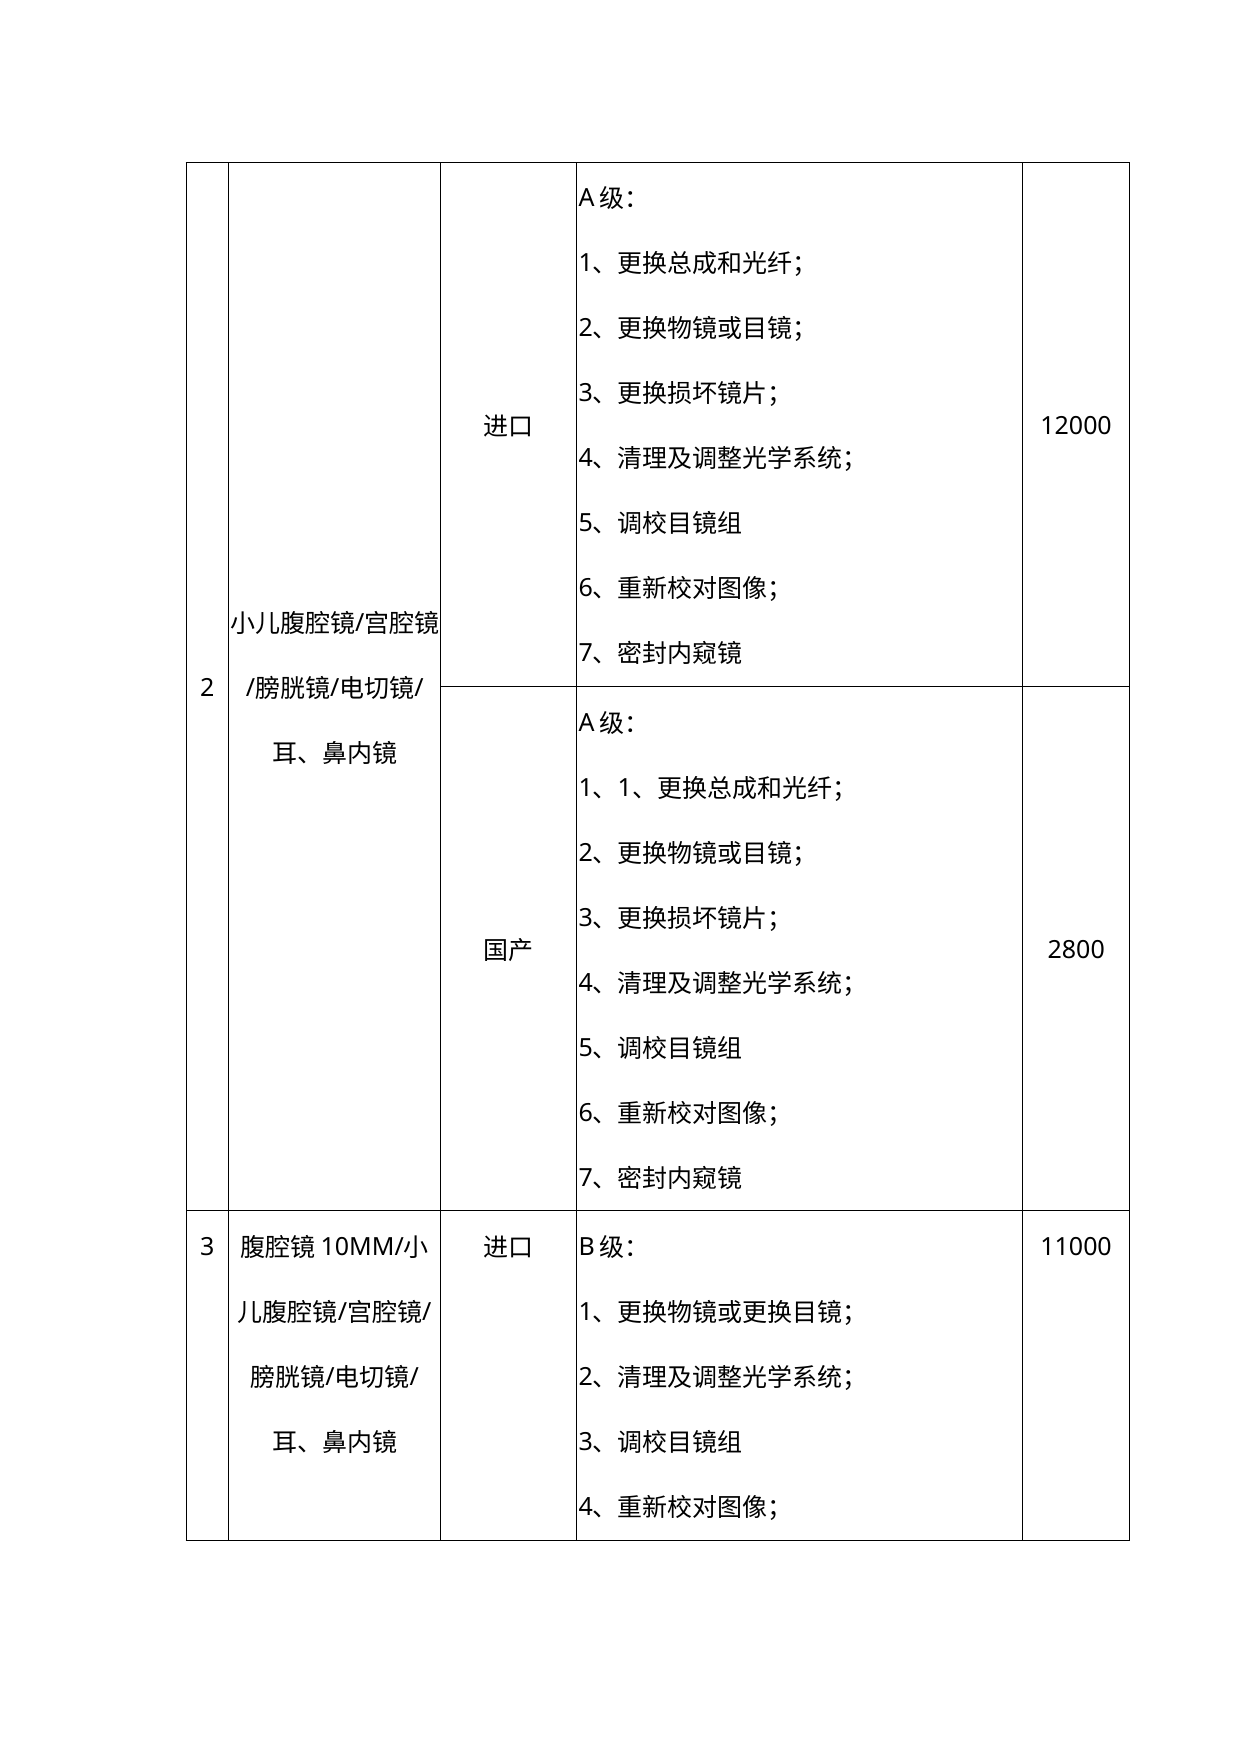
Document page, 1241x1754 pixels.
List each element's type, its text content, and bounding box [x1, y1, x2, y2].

table_cell 进口 [441, 1211, 576, 1539]
table_cell 进口 [441, 163, 576, 686]
table_cell 2800 [1023, 687, 1129, 1210]
table_cell A级： 1、更换总成和光纤； 2、更换物镜或目镜； 3、更换损坏镜片； 4、清理及调整光学系统； 5、调校目镜组 6、重新校对图像； 7、密封内窥镜 [577, 163, 1022, 686]
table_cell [577, 1211, 1022, 1539]
table_cell 小儿腹腔镜/宫腔镜/膀胱镜/电切镜/耳、鼻内镜 [229, 163, 440, 1210]
table_cell 11000 [1023, 1211, 1129, 1539]
table_cell 2 [187, 163, 228, 1210]
table_cell A级： 1、1、更换总成和光纤； 2、更换物镜或目镜； 3、更换损坏镜片； 4、清理及调整光学系统； 5、调校目镜组 6、重新校对图像； 7、密封内窥镜 [577, 687, 1022, 1210]
table_cell 12000 [1023, 163, 1129, 686]
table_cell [229, 1211, 440, 1539]
table_cell 3 [187, 1211, 228, 1539]
table_cell 国产 [441, 687, 576, 1210]
